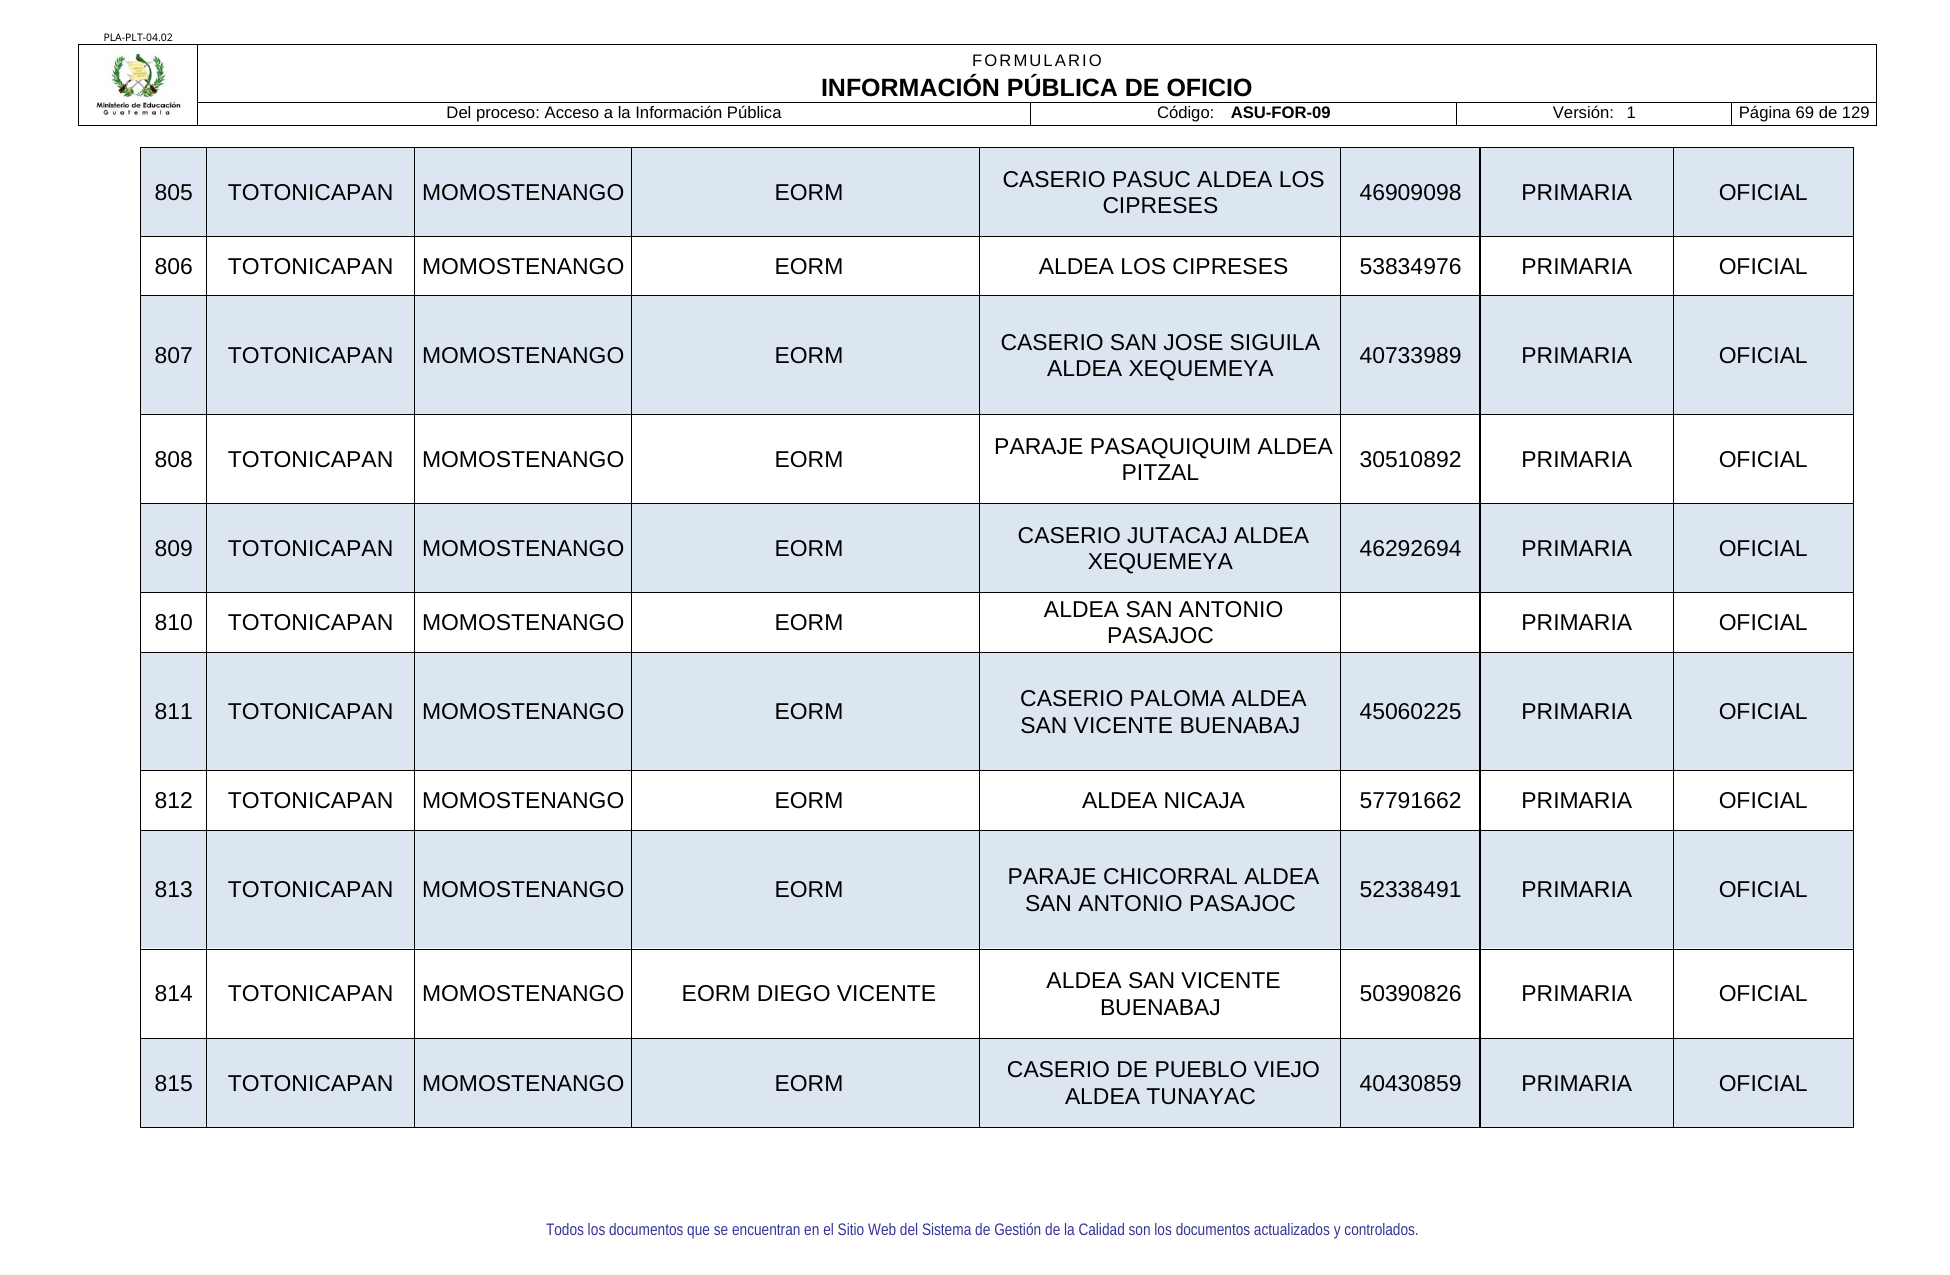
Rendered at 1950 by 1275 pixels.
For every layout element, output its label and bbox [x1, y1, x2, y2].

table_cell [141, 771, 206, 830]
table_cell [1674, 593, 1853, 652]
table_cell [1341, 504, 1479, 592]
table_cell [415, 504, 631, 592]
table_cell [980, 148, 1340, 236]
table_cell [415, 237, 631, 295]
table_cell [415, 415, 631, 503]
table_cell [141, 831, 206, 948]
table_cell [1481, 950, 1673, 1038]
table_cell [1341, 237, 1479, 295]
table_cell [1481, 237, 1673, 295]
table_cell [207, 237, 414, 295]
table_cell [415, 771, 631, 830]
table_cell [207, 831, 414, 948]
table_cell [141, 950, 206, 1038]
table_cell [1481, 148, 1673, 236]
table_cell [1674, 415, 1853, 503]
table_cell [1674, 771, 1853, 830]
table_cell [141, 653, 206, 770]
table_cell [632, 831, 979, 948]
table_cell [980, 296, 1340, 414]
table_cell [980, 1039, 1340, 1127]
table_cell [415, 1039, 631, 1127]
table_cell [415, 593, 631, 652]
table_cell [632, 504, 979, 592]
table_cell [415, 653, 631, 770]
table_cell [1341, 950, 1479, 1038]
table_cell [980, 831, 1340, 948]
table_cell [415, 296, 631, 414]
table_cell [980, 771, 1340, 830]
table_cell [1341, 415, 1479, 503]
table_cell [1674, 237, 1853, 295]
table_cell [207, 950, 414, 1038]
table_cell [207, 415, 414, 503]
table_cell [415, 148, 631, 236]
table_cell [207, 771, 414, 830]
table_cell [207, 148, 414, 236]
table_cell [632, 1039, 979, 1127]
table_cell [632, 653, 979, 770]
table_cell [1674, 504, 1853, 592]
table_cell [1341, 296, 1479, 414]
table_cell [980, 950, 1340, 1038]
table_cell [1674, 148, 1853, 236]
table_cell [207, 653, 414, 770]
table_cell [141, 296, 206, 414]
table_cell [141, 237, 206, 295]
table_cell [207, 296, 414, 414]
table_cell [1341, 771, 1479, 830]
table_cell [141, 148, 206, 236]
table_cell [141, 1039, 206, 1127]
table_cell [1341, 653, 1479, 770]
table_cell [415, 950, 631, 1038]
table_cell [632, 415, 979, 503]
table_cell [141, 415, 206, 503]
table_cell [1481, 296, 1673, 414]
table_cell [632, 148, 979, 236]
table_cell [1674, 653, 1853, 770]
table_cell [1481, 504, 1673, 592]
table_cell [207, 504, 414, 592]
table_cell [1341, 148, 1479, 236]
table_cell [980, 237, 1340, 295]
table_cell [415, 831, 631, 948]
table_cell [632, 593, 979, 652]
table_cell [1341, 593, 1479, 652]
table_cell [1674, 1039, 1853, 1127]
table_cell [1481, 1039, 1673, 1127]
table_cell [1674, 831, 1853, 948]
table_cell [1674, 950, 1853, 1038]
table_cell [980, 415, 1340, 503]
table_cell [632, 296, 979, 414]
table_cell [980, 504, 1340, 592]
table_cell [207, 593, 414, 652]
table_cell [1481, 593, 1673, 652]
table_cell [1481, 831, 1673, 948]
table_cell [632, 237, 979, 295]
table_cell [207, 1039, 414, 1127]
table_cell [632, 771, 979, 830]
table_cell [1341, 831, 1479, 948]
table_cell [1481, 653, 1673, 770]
picture [95, 51, 181, 117]
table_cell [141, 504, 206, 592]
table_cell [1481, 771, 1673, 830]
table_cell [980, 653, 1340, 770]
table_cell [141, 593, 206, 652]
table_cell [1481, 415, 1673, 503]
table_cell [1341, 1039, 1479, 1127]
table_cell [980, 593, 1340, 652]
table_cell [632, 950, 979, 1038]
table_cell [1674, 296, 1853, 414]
